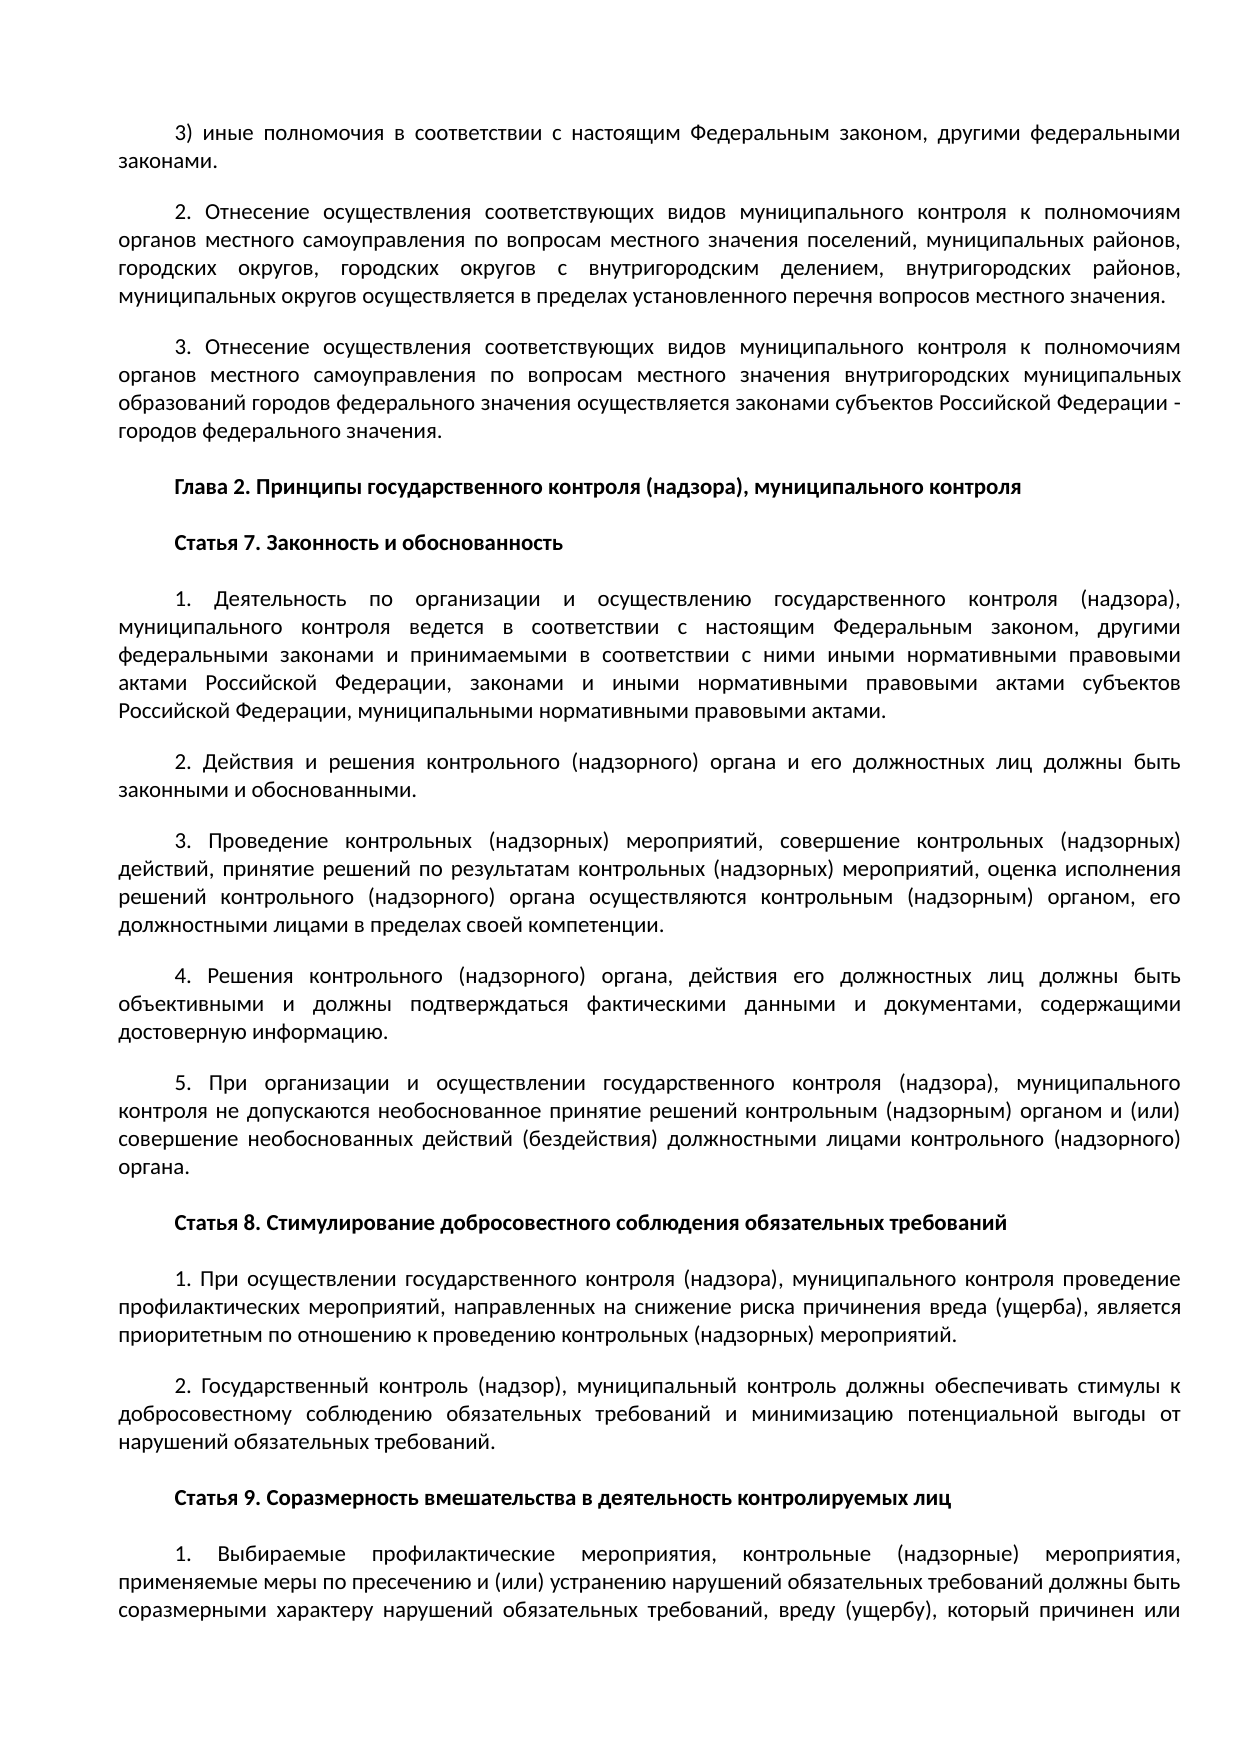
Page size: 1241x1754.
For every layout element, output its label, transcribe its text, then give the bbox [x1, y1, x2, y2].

title Статья 7. Законность и обоснованность [118, 528, 1181, 556]
text 3. Проведение контрольных (надзорных) мероприятий, совершение контрольных (надзорных) действий, принятие решений по результатам контрольных (надзорных) мероприятий, оценка исполнения решений контрольного (надзорного) органа осуществляются контрольным (надзорным) органом, его должностными лицами в пределах своей компетенции. [118, 826, 1181, 938]
text 3) иные полномочия в соответствии с настоящим Федеральным законом, другими федеральными законами. [118, 118, 1181, 174]
title Статья 9. Соразмерность вмешательства в деятельность контролируемых лиц [118, 1483, 1181, 1511]
title Глава 2. Принципы государственного контроля (надзора), муниципального контроля [118, 472, 1181, 500]
text 4. Решения контрольного (надзорного) органа, действия его должностных лиц должны быть объективными и должны подтверждаться фактическими данными и документами, содержащими достоверную информацию. [118, 961, 1181, 1045]
text 3. Отнесение осуществления соответствующих видов муниципального контроля к полномочиям органов местного самоуправления по вопросам местного значения внутригородских муниципальных образований городов федерального значения осуществляется законами субъектов Российской Федерации - городов федерального значения. [118, 332, 1181, 444]
text 2. Государственный контроль (надзор), муниципальный контроль должны обеспечивать стимулы к добросовестному соблюдению обязательных требований и минимизацию потенциальной выгоды от нарушений обязательных требований. [118, 1371, 1181, 1455]
text 1. При осуществлении государственного контроля (надзора), муниципального контроля проведение профилактических мероприятий, направленных на снижение риска причинения вреда (ущерба), является приоритетным по отношению к проведению контрольных (надзорных) мероприятий. [118, 1264, 1181, 1348]
title Статья 8. Стимулирование добросовестного соблюдения обязательных требований [118, 1208, 1181, 1236]
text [118, 1539, 1181, 1623]
text 1. Деятельность по организации и осуществлению государственного контроля (надзора), муниципального контроля ведется в соответствии с настоящим Федеральным законом, другими федеральными законами и принимаемыми в соответствии с ними иными нормативными правовыми актами Российской Федерации, законами и иными нормативными правовыми актами субъектов Российской Федерации, муниципальными нормативными правовыми актами. [118, 584, 1181, 724]
text 2. Отнесение осуществления соответствующих видов муниципального контроля к полномочиям органов местного самоуправления по вопросам местного значения поселений, муниципальных районов, городских округов, городских округов с внутригородским делением, внутригородских районов, муниципальных округов осуществляется в пределах установленного перечня вопросов местного значения. [118, 197, 1181, 309]
text 2. Действия и решения контрольного (надзорного) органа и его должностных лиц должны быть законными и обоснованными. [118, 747, 1181, 803]
text 5. При организации и осуществлении государственного контроля (надзора), муниципального контроля не допускаются необоснованное принятие решений контрольным (надзорным) органом и (или) совершение необоснованных действий (бездействия) должностными лицами контрольного (надзорного) органа. [118, 1068, 1181, 1180]
